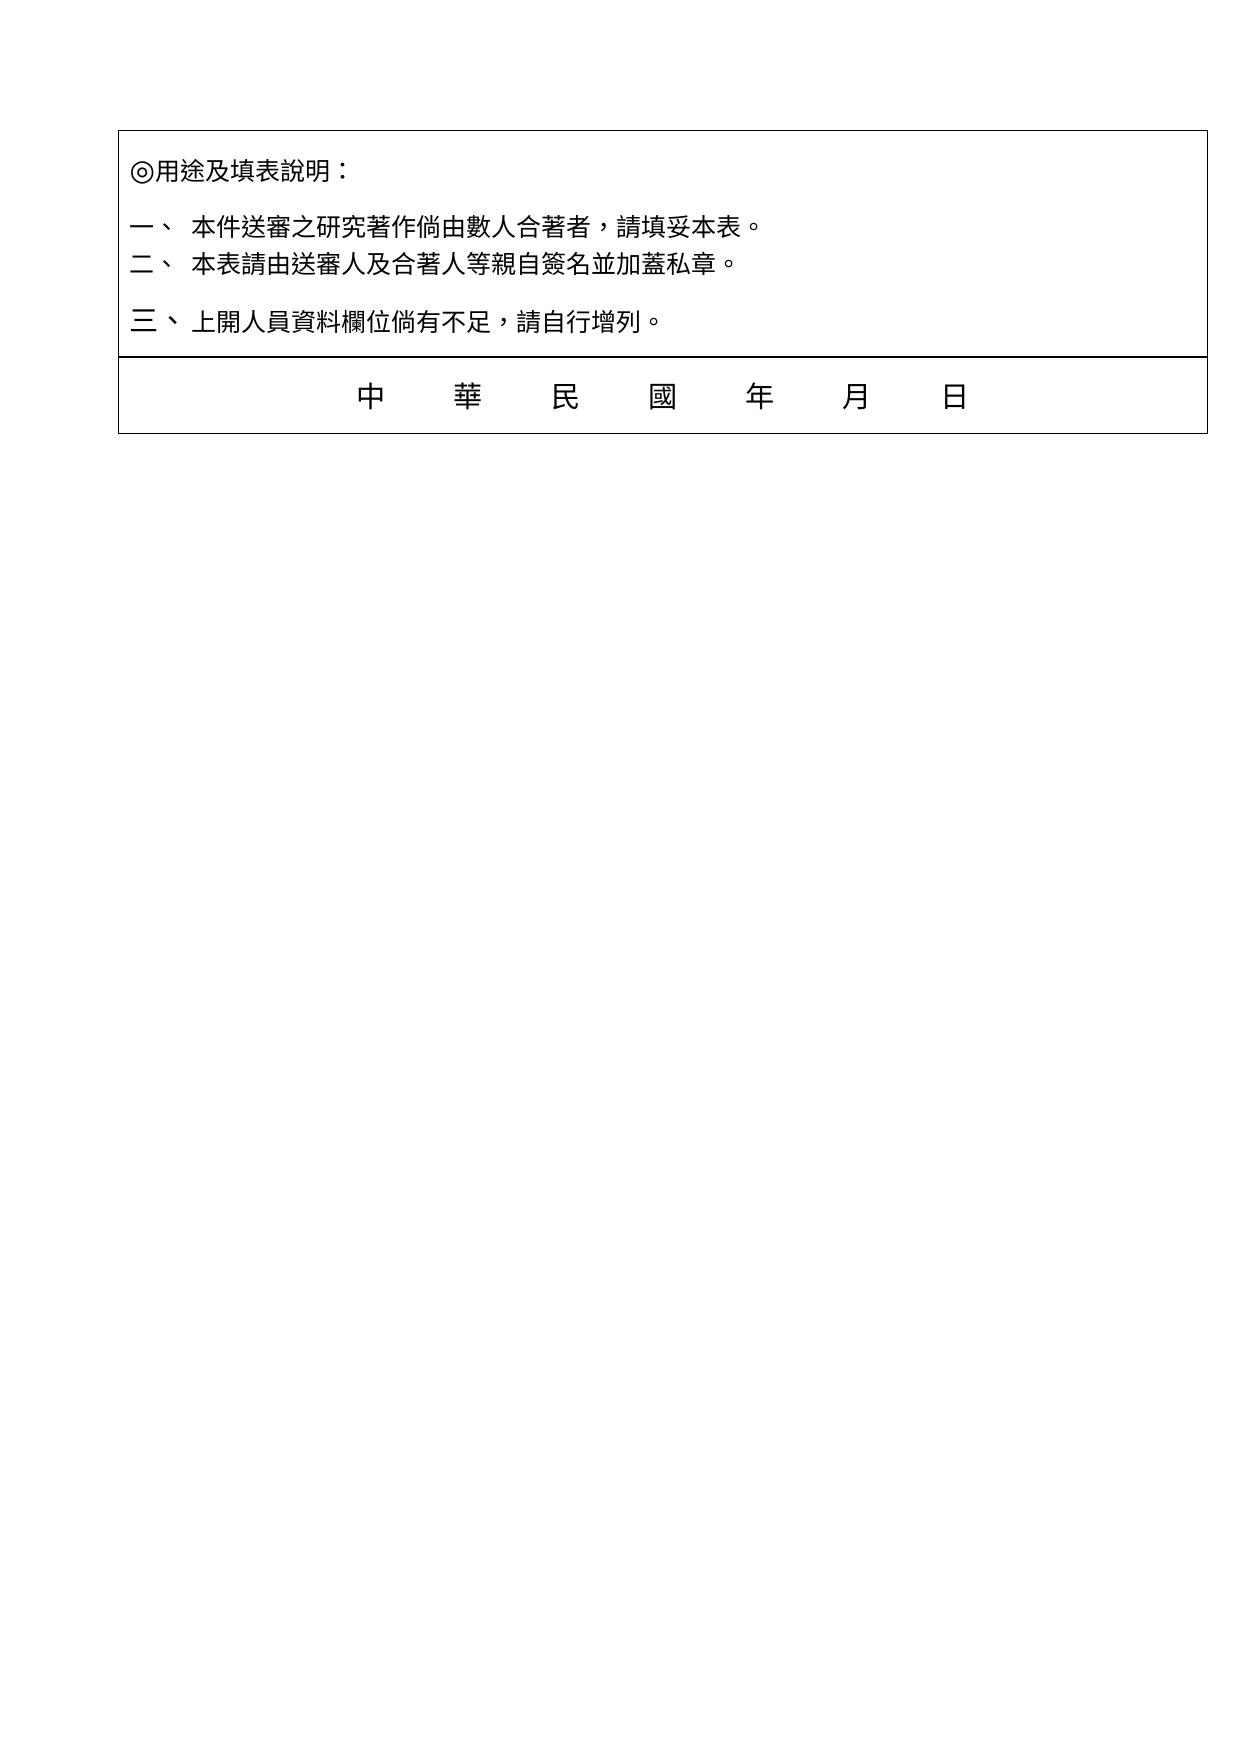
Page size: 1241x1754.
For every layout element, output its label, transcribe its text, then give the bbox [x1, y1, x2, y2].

table_cell 中華民國年月日 [119, 358, 1207, 432]
table_cell ◎用途及填表說明： 本件送審之研究著作倘由數人合著者，請填妥本表。 本表請由送審人及合著人等親自簽名並加蓋私章。 上開人員資料欄位倘有不足，請自行增列。 [119, 131, 1207, 356]
